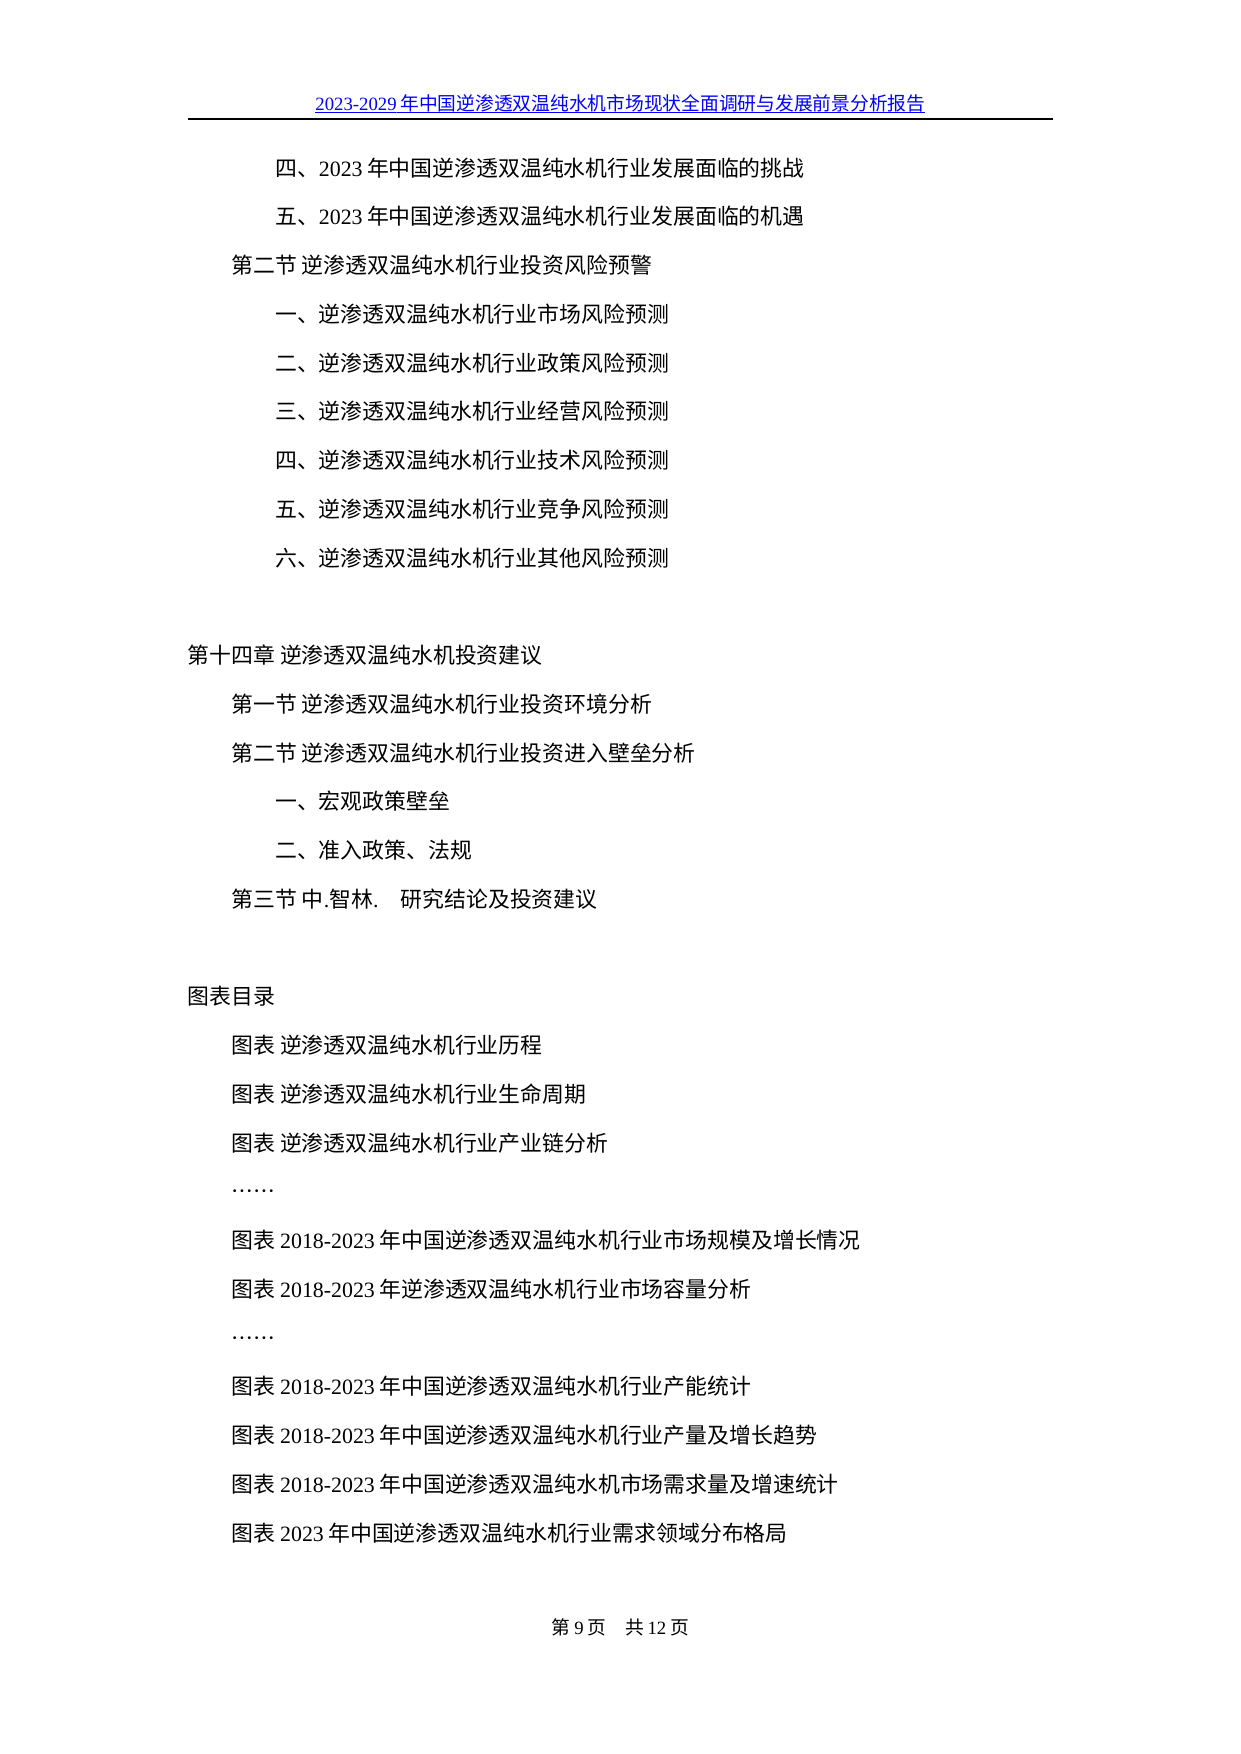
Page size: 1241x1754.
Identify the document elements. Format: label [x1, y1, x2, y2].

text [187, 150, 1053, 1548]
